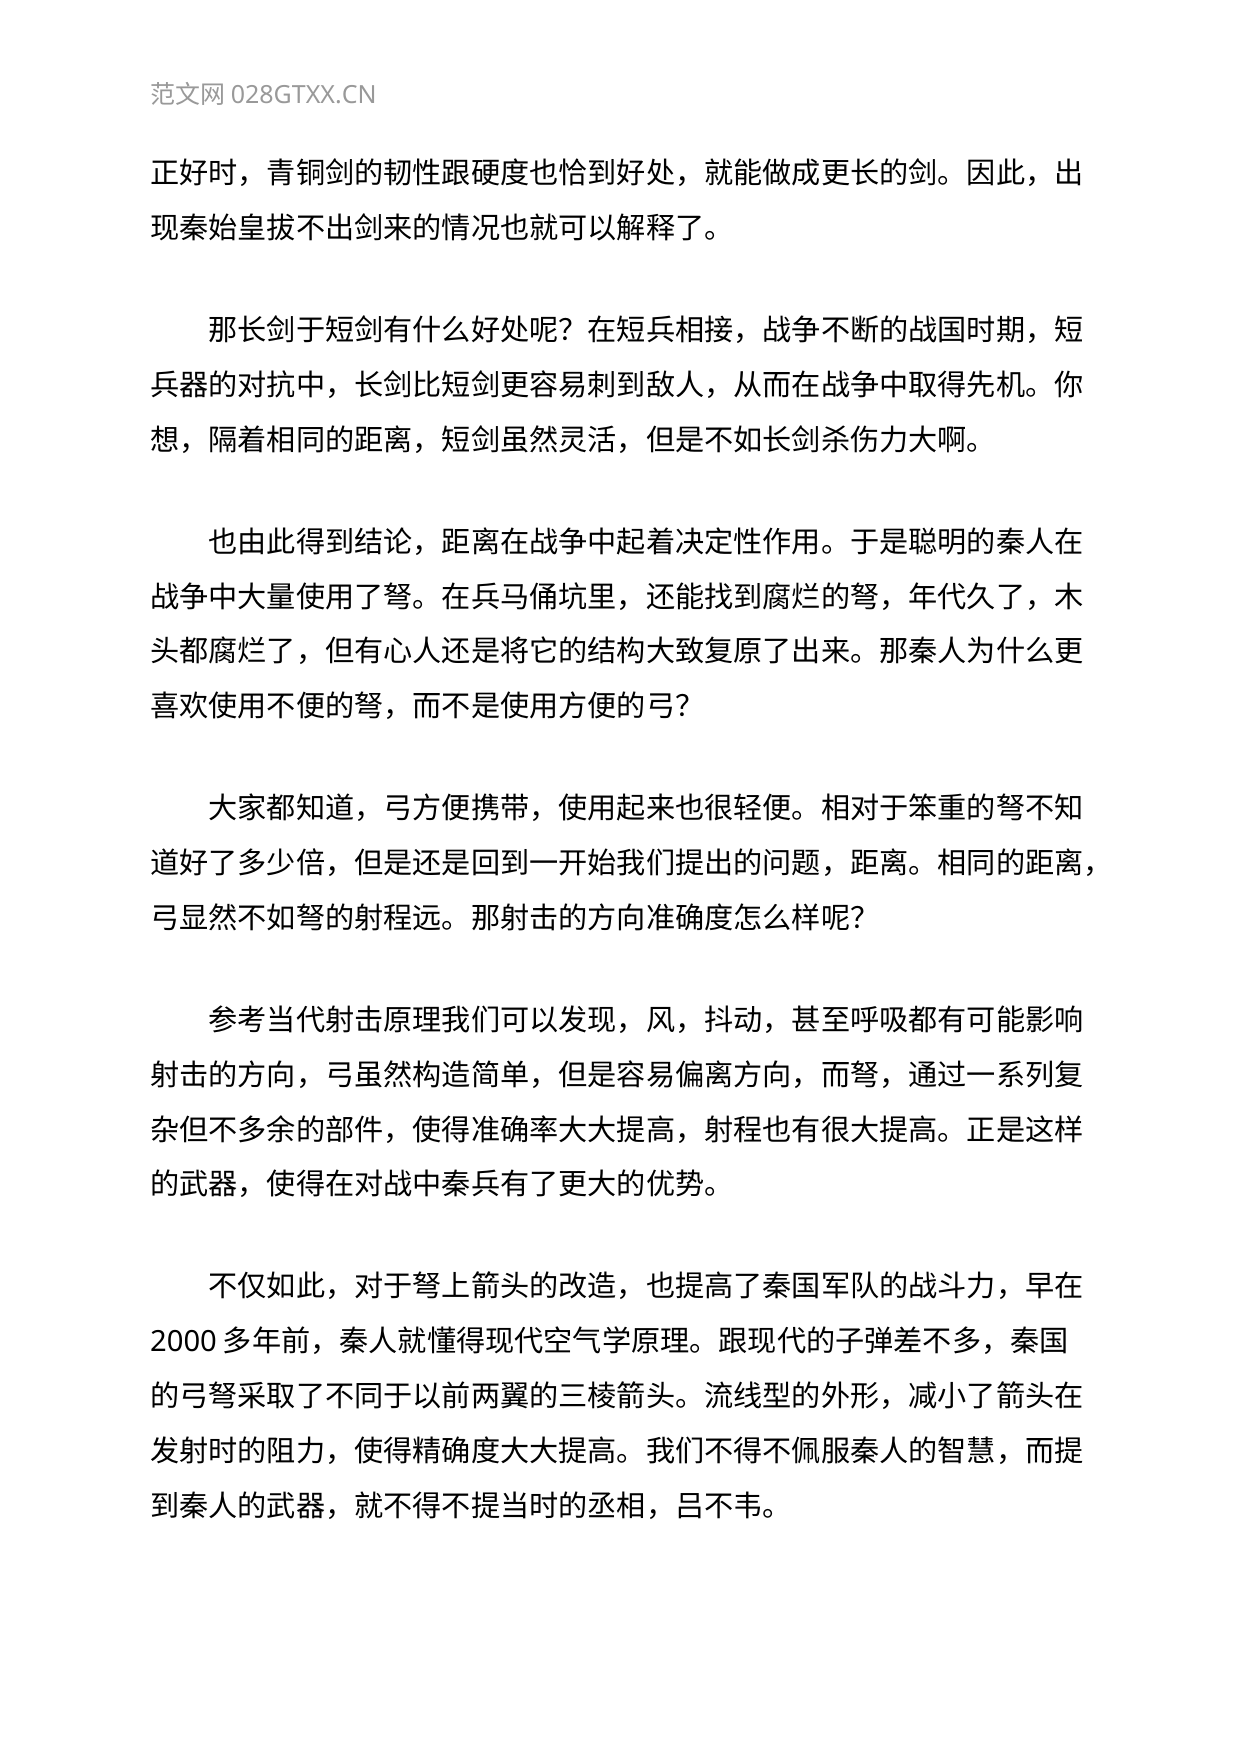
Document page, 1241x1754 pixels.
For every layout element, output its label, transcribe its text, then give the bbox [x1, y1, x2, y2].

text 也由此得到结论，距离在战争中起着决定性作用。于是聪明的秦人在战争中大量使用了弩。在兵马俑坑里，还能找到腐烂的弩，年代久了，木头都腐烂了，但有心人还是将它的结构大致复原了出来。那秦人为什么更喜欢使用不便的弩，而不是使用方便的弓？ [150, 518, 1090, 725]
text 那长剑于短剑有什么好处呢？在短兵相接，战争不断的战国时期，短兵器的对抗中，长剑比短剑更容易刺到敌人，从而在战争中取得先机。你想，隔着相同的距离，短剑虽然灵活，但是不如长剑杀伤力大啊。 [150, 307, 1090, 459]
text 参考当代射击原理我们可以发现，风，抖动，甚至呼吸都有可能影响射击的方向，弓虽然构造简单，但是容易偏离方向，而弩，通过一系列复杂但不多余的部件，使得准确率大大提高，射程也有很大提高。正是这样的武器，使得在对战中秦兵有了更大的优势。 [150, 996, 1090, 1203]
text 大家都知道，弓方便携带，使用起来也很轻便。相对于笨重的弩不知道好了多少倍，但是还是回到一开始我们提出的问题，距离。相同的距离，弓显然不如弩的射程远。那射击的方向准确度怎么样呢？ [150, 785, 1090, 937]
text 不仅如此，对于弩上箭头的改造，也提高了秦国军队的战斗力，早在2000多年前，秦人就懂得现代空气学原理。跟现代的子弹差不多，秦国的弓弩采取了不同于以前两翼的三棱箭头。流线型的外形，减小了箭头在发射时的阻力，使得精确度大大提高。我们不得不佩服秦人的智慧，而提到秦人的武器，就不得不提当时的丞相，吕不韦。 [150, 1263, 1090, 1525]
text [150, 150, 1090, 247]
